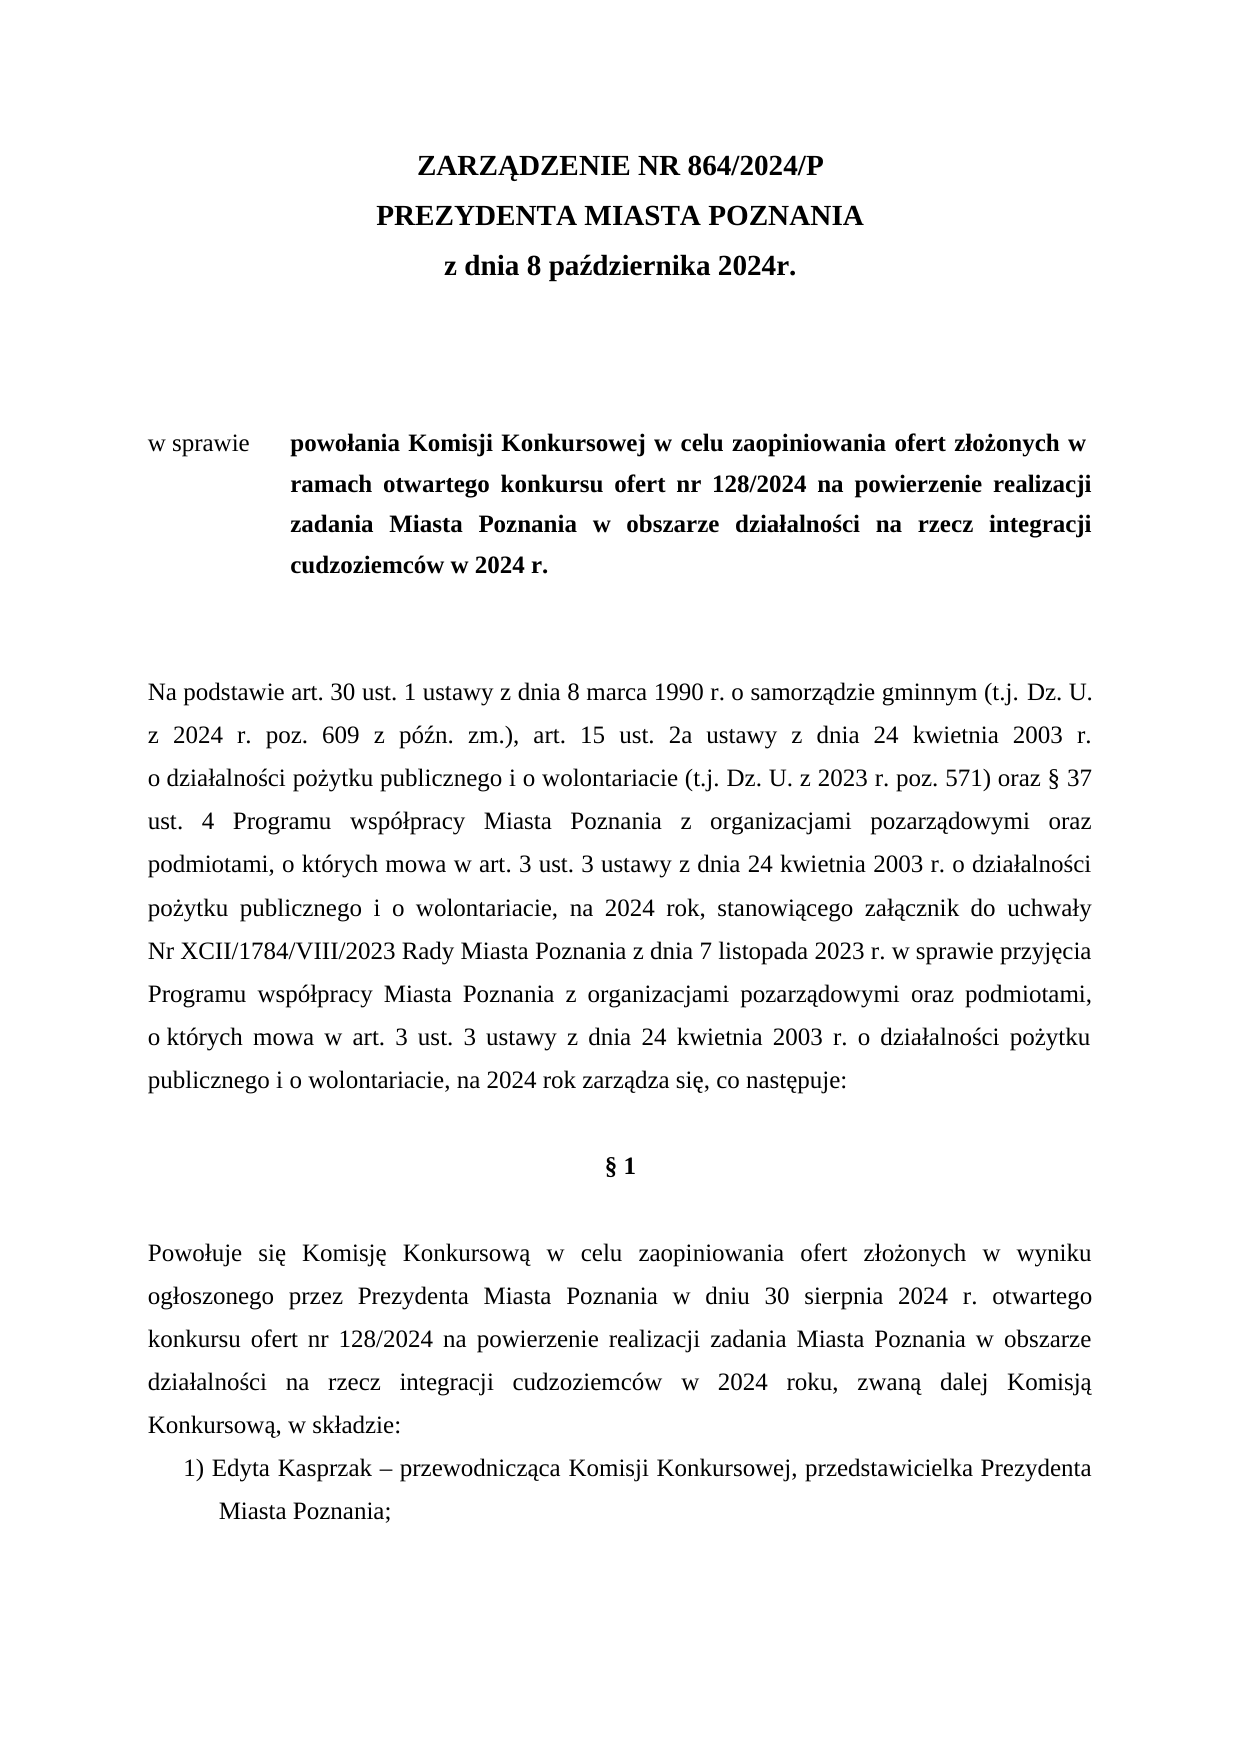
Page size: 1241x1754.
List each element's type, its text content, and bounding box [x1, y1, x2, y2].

subtitle ZARZĄDZENIE NR [148, 148, 1093, 181]
text 1) Edyta Kasprzak – przewodnicząca Komisji Konkursowej, przedstawicielka Prezydenta Miasta Poznania; [183, 1453, 1093, 1525]
table_header powołania Komisji Konkursowej w celu zaopiniowania ofert złożonych w ramach otwartego konkursu ofert nr 128/2024 na powierzenie realizacji zadania Miasta Poznania w obszarze działalności na rzecz integracji cudzoziemców w 2024 r. [279, 428, 1104, 591]
text Na podstawie art. 30 ust. 1 ustawy z dnia 8 marca 1990 r. o samorządzie gminnym (t.j. Dz. U. z 2024 r. poz. 609 z późn. zm.), art. 15 ust. 2a ustawy z dnia 24 kwietnia 2003 r. o działalności pożytku publicznego i o wolontariacie (t.j. Dz. U. z 2023 r. poz. 571) oraz § 37 ust. 4 Programu współpracy Miasta Poznania z organizacjami pozarządowymi oraz podmiotami, o których mowa w art. 3 ust. 3 ustawy z dnia 24 kwietnia 2003 r. o działalności pożytku publicznego i o wolontariacie, na 2024 rok, stanowiącego załącznik do uchwały Nr XCII/1784/VIII/2023 Rady Miasta Poznania z dnia 7 listopada 2023 r. w sprawie przyjęcia Programu współpracy Miasta Poznania z organizacjami pozarządowymi oraz podmiotami, o których mowa w art. 3 ust. 3 ustawy z dnia 24 kwietnia 2003 r. o działalności pożytku publicznego i o wolontariacie, na 2024 rok zarządza się, co następuje: [148, 677, 1093, 1094]
text z dnia 8 października 2024r. [148, 248, 1093, 282]
subtitle PREZYDENTA MIASTA POZNANIA [148, 198, 1093, 231]
text § 1 [148, 1151, 1093, 1180]
text Powołuje się Komisję Konkursową w celu zaopiniowania ofert złożonych w wyniku ogłoszonego przez Prezydenta Miasta Poznania w dniu 30 sierpnia 2024 r. otwartego konkursu ofert nr 128/2024 na powierzenie realizacji zadania Miasta Poznania w obszarze działalności na rzecz integracji cudzoziemców w 2024 roku, zwaną dalej Komisją Konkursową, w składzie: [148, 1238, 1093, 1439]
table_header w sprawie [136, 428, 279, 591]
